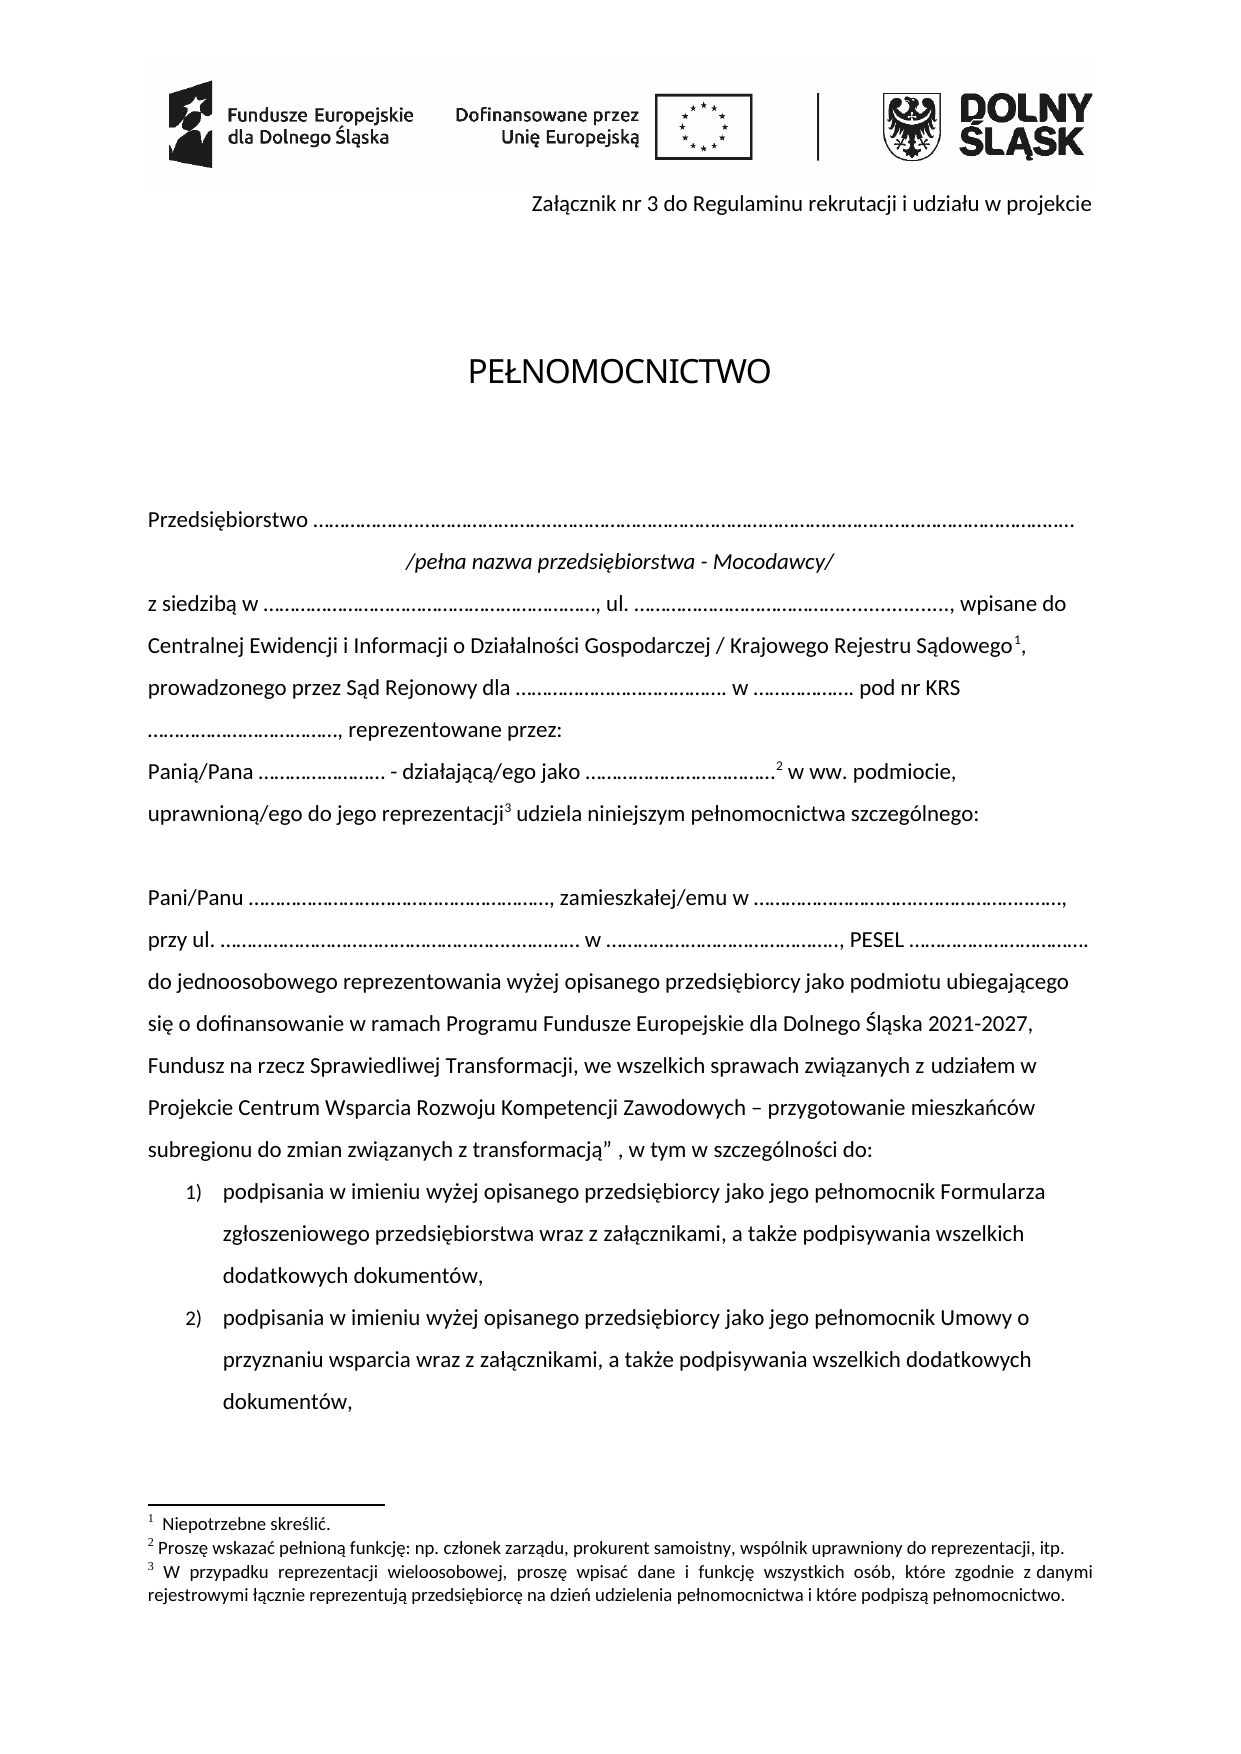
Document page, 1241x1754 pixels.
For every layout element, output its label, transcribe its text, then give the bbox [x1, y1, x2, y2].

text przy ul. ………………………………………………..………… w …………………………………….., PESEL ……………………………. [148, 925, 1093, 953]
text Panią/Pana …………………… - działającą/ego jako ……………………………… w ww. podmiocie, uprawnioną/ego do jego reprezentacji udziela niniejszym pełnomocnictwa szczególnego: [148, 757, 1093, 827]
text z siedzibą w ………………………………………………………, ul. …………………………………..................., wpisane do Centralnej Ewidencji i Informacji o Działalności Gospodarczej / Krajowego Rejestru Sądowego, prowadzonego przez Sąd Rejonowy dla …………………………………. w ………………. pod nr KRS ………………………………, reprezentowane przez: [148, 589, 1093, 743]
title PEŁNOMOCNICTWO [148, 347, 1093, 393]
list podpisania w imieniu wyżej opisanego przedsiębiorcy jako jego pełnomocnik Umowy o przyznaniu wsparcia wraz z załącznikami, a także podpisywania wszelkich dodatkowych dokumentów, [185, 1303, 1093, 1415]
text Załącznik nr 3 do Regulaminu rekrutacji i udziału w projekcie [148, 190, 1093, 217]
text Pani/Panu …………………………………………………, zamieszkałej/emu w …………………………..………………..……, [148, 883, 1093, 911]
text /pełna nazwa przedsiębiorstwa - Mocodawcy/ [148, 547, 1093, 576]
list podpisania w imieniu wyżej opisanego przedsiębiorcy jako jego pełnomocnik Formularza zgłoszeniowego przedsiębiorstwa wraz z załącznikami, a także podpisywania wszelkich dodatkowych dokumentów, [185, 1177, 1093, 1289]
picture [147, 59, 1093, 190]
text Przedsiębiorstwo ………………..……………………..…………………………………………………………………………………..… [148, 506, 1093, 533]
text do jednoosobowego reprezentowania wyżej opisanego przedsiębiorcy jako podmiotu ubiegającego się o dofinansowanie w ramach Programu Fundusze Europejskie dla Dolnego Śląska 2021-2027, Fundusz na rzecz Sprawiedliwej Transformacji, we wszelkich sprawach związanych z udziałem w Projekcie Centrum Wsparcia Rozwoju Kompetencji Zawodowych – przygotowanie mieszkańców subregionu do zmian związanych z transformacją” , w tym w szczególności do: [148, 967, 1093, 1163]
